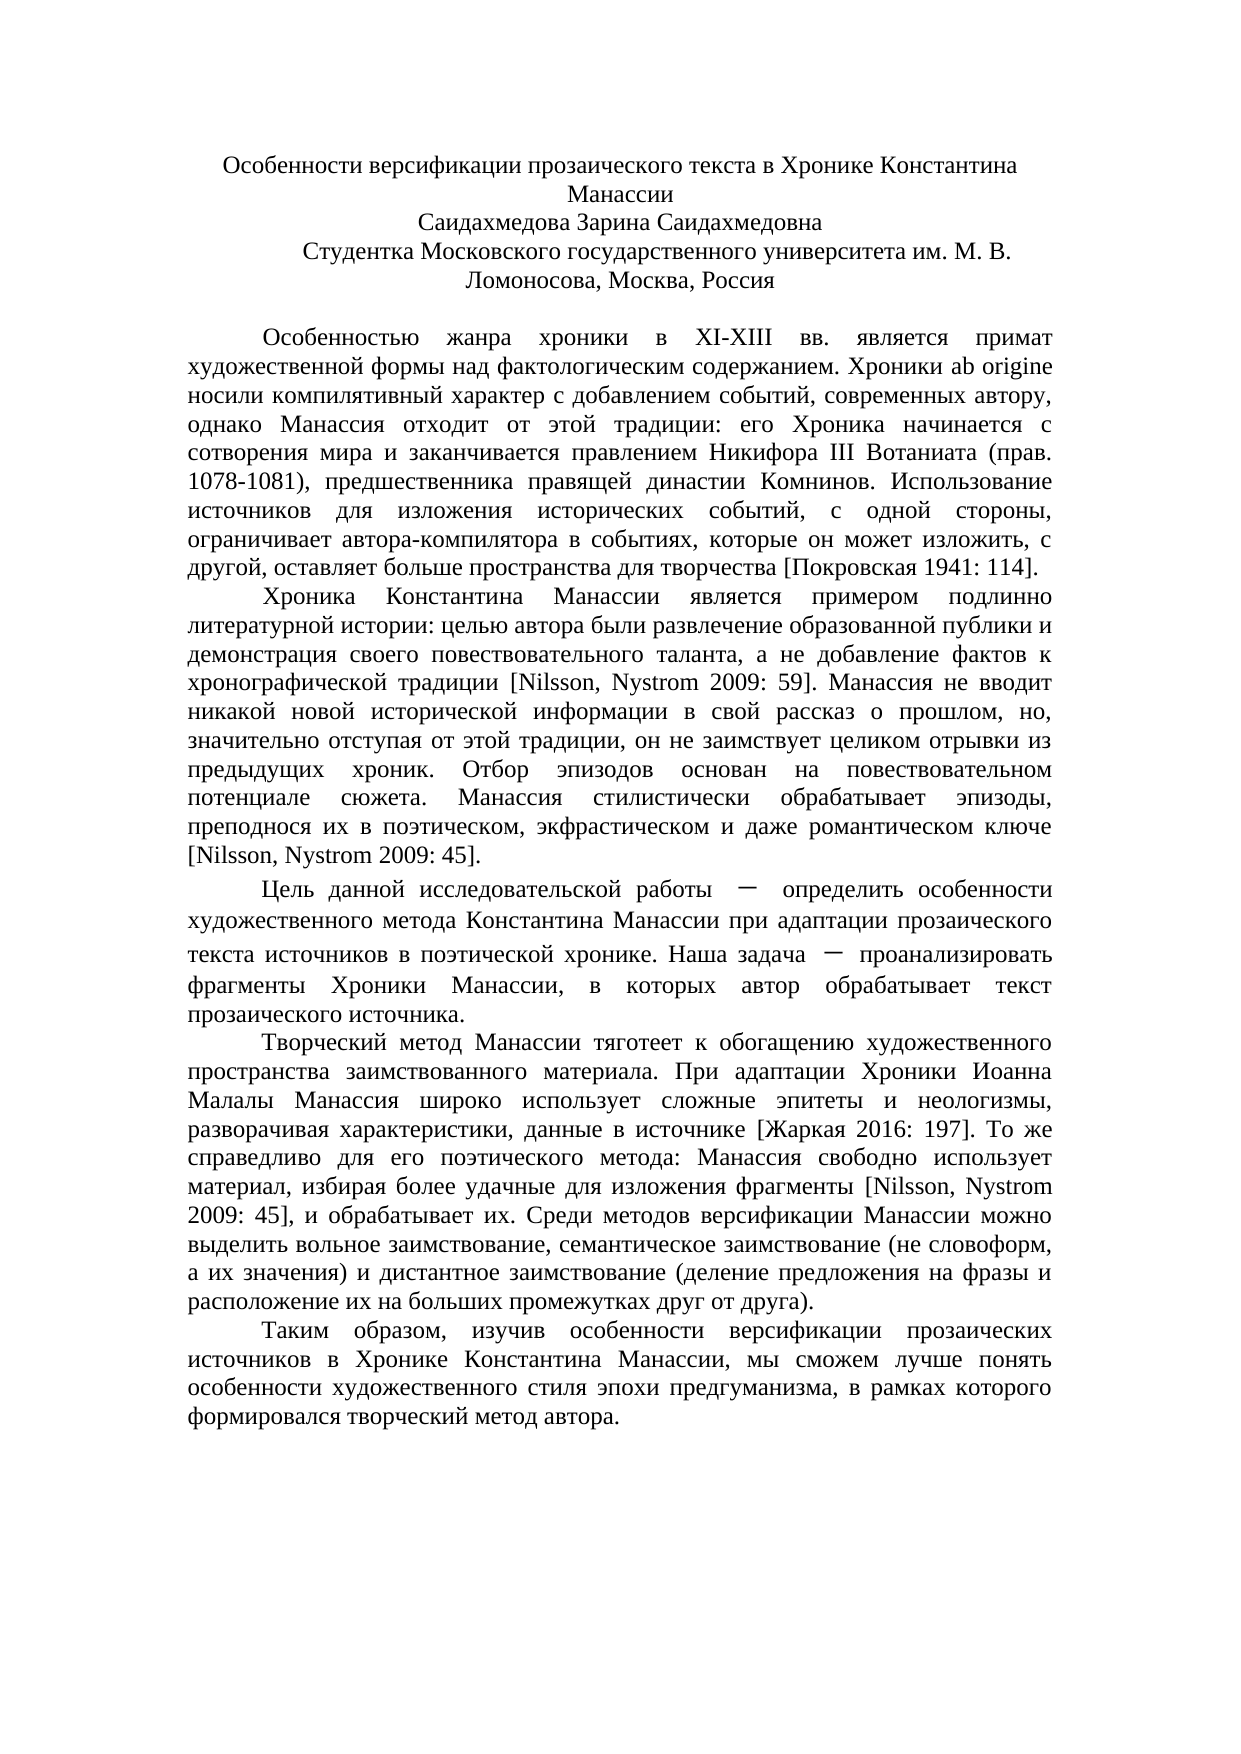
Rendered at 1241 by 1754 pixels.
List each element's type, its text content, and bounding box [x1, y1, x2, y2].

text Особенности версификации прозаического текста в Хронике Константина Манассии [187, 150, 1053, 207]
text Хроника Константина Манассии является примером подлинно литературной истории: целью автора были развлечение образованной публики и демонстрация своего повествовательного таланта, а не добавление фактов к хронографической традиции [Nilsson, Nystrom 2009: 59]. Манассия не вводит никакой новой исторической информации в свой рассказ о прошлом, но, значительно отступая от этой традиции, он не заимствует целиком отрывки из предыдущих хроник. Отбор эпизодов основан на повествовательном потенциале сюжета. Манассия стилистически обрабатывает эпизоды, преподнося их в поэтическом, экфрастическом и даже романтическом ключе [Nilsson, Nystrom 2009: 45]. [187, 581, 1053, 869]
text Цель данной исследовательской работы － определить особенности художественного метода Константина Манассии при адаптации прозаического текста источников в поэтической хронике. Наша задача － проанализировать фрагменты Хроники Манассии, в которых автор обрабатывает текст прозаического источника. [187, 869, 1053, 1027]
text Особенностью жанра хроники в XI-XIII вв. является примат художественной формы над фактологическим содержанием. Хроники ab origine носили компилятивный характер с добавлением событий, современных автору, однако Манассия отходит от этой традиции: его Хроника начинается с сотворения мира и заканчивается правлением Никифора III Вотаниата (прав. 1078-1081), предшественника правящей династии Комнинов. Использование источников для изложения исторических событий, с одной стороны, ограничивает автора-компилятора в событиях, которые он может изложить, с другой, оставляет больше пространства для творчества [Покровская 1941: 114]. [187, 322, 1053, 581]
text Саидахмедова Зарина Саидахмедовна [187, 207, 1053, 236]
text Творческий метод Манассии тяготеет к обогащению художественного пространства заимствованного материала. При адаптации Хроники Иоанна Малалы Манассия широко использует сложные эпитеты и неологизмы, разворачивая характеристики, данные в источнике [Жаркая 2016: 197]. То же справедливо для его поэтического метода: Манассия свободно использует материал, избирая более удачные для изложения фрагменты [Nilsson, Nystrom 2009: 45], и обрабатывает их. Среди методов версификации Манассии можно выделить вольное заимствование, семантическое заимствование (не словоформ, а их значения) и дистантное заимствование (деление предложения на фразы и расположение их на больших промежутках друг от друга). [187, 1027, 1053, 1315]
text Таким образом, изучив особенности версификации прозаических источников в Хронике Константина Манассии, мы сможем лучше понять особенности художественного стиля эпохи предгуманизма, в рамках которого формировался творческий метод автора. [187, 1315, 1053, 1430]
text Студентка Московского государственного университета им. М. В. Ломоносова, Москва, Россия [187, 236, 1053, 294]
